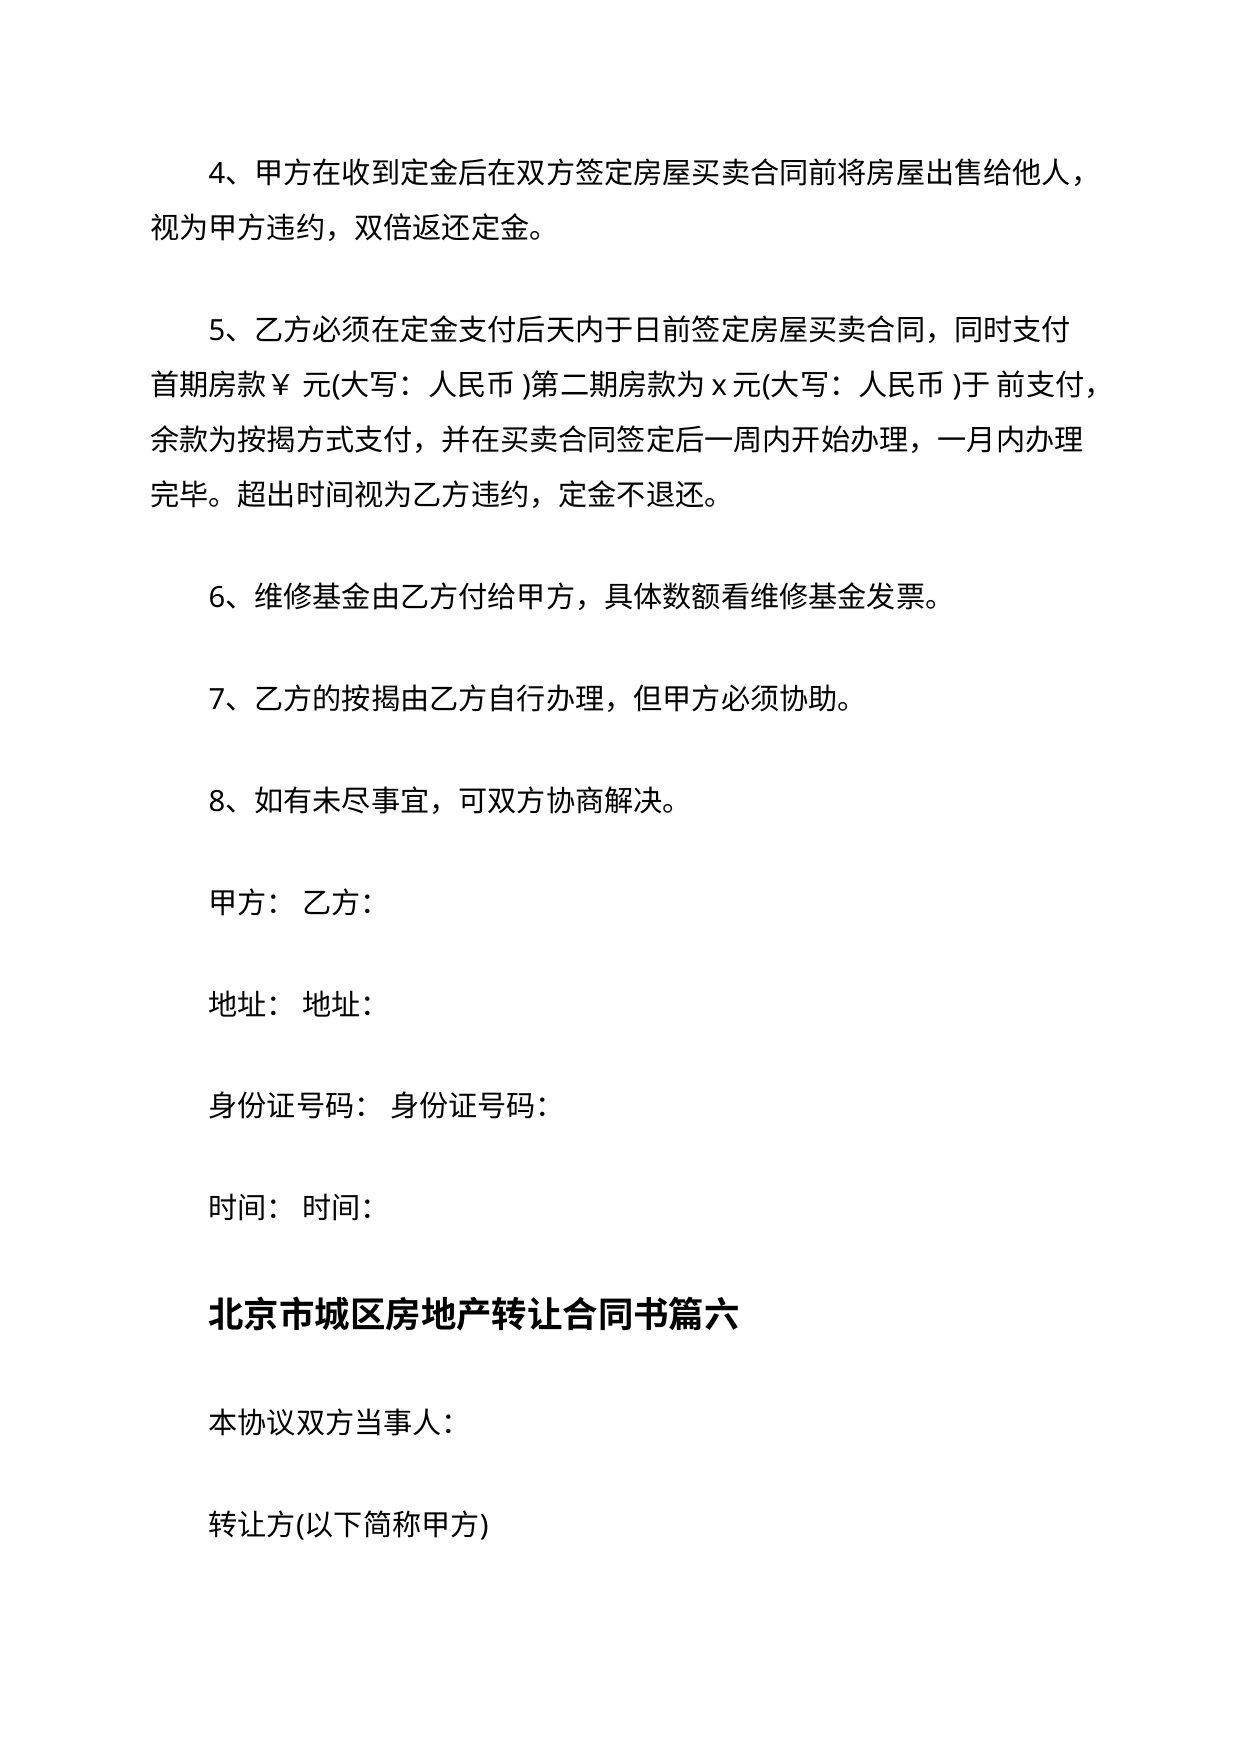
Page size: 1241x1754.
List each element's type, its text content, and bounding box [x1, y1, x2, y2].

text 时间： 时间： [150, 1185, 1090, 1227]
text 地址： 地址： [150, 981, 1090, 1023]
text 北京市城区房地产转让合同书篇六 [150, 1286, 1090, 1338]
text 6、维修基金由乙方付给甲方，具体数额看维修基金发票。 [150, 573, 1090, 616]
text 7、乙方的按揭由乙方自行办理，但甲方必须协助。 [150, 675, 1090, 718]
text 转让方(以下简称甲方) [150, 1502, 1090, 1544]
text 4、甲方在收到定金后在双方签定房屋买卖合同前将房屋出售给他人，视为甲方违约，双倍返还定金。 [150, 150, 1090, 247]
text 身份证号码： 身份证号码： [150, 1083, 1090, 1125]
text 8、如有未尽事宜，可双方协商解决。 [150, 777, 1090, 820]
text 本协议双方当事人： [150, 1400, 1090, 1442]
text 5、乙方必须在定金支付后天内于日前签定房屋买卖合同，同时支付首期房款￥ 元(大写：人民币 )第二期房款为x元(大写：人民币 )于 前支付，余款为按揭方式支付，并在买卖合同签定后一周内开始办理，一月内办理完毕。超出时间视为乙方违约，定金不退还。 [150, 307, 1090, 514]
text 甲方： 乙方： [150, 879, 1090, 922]
